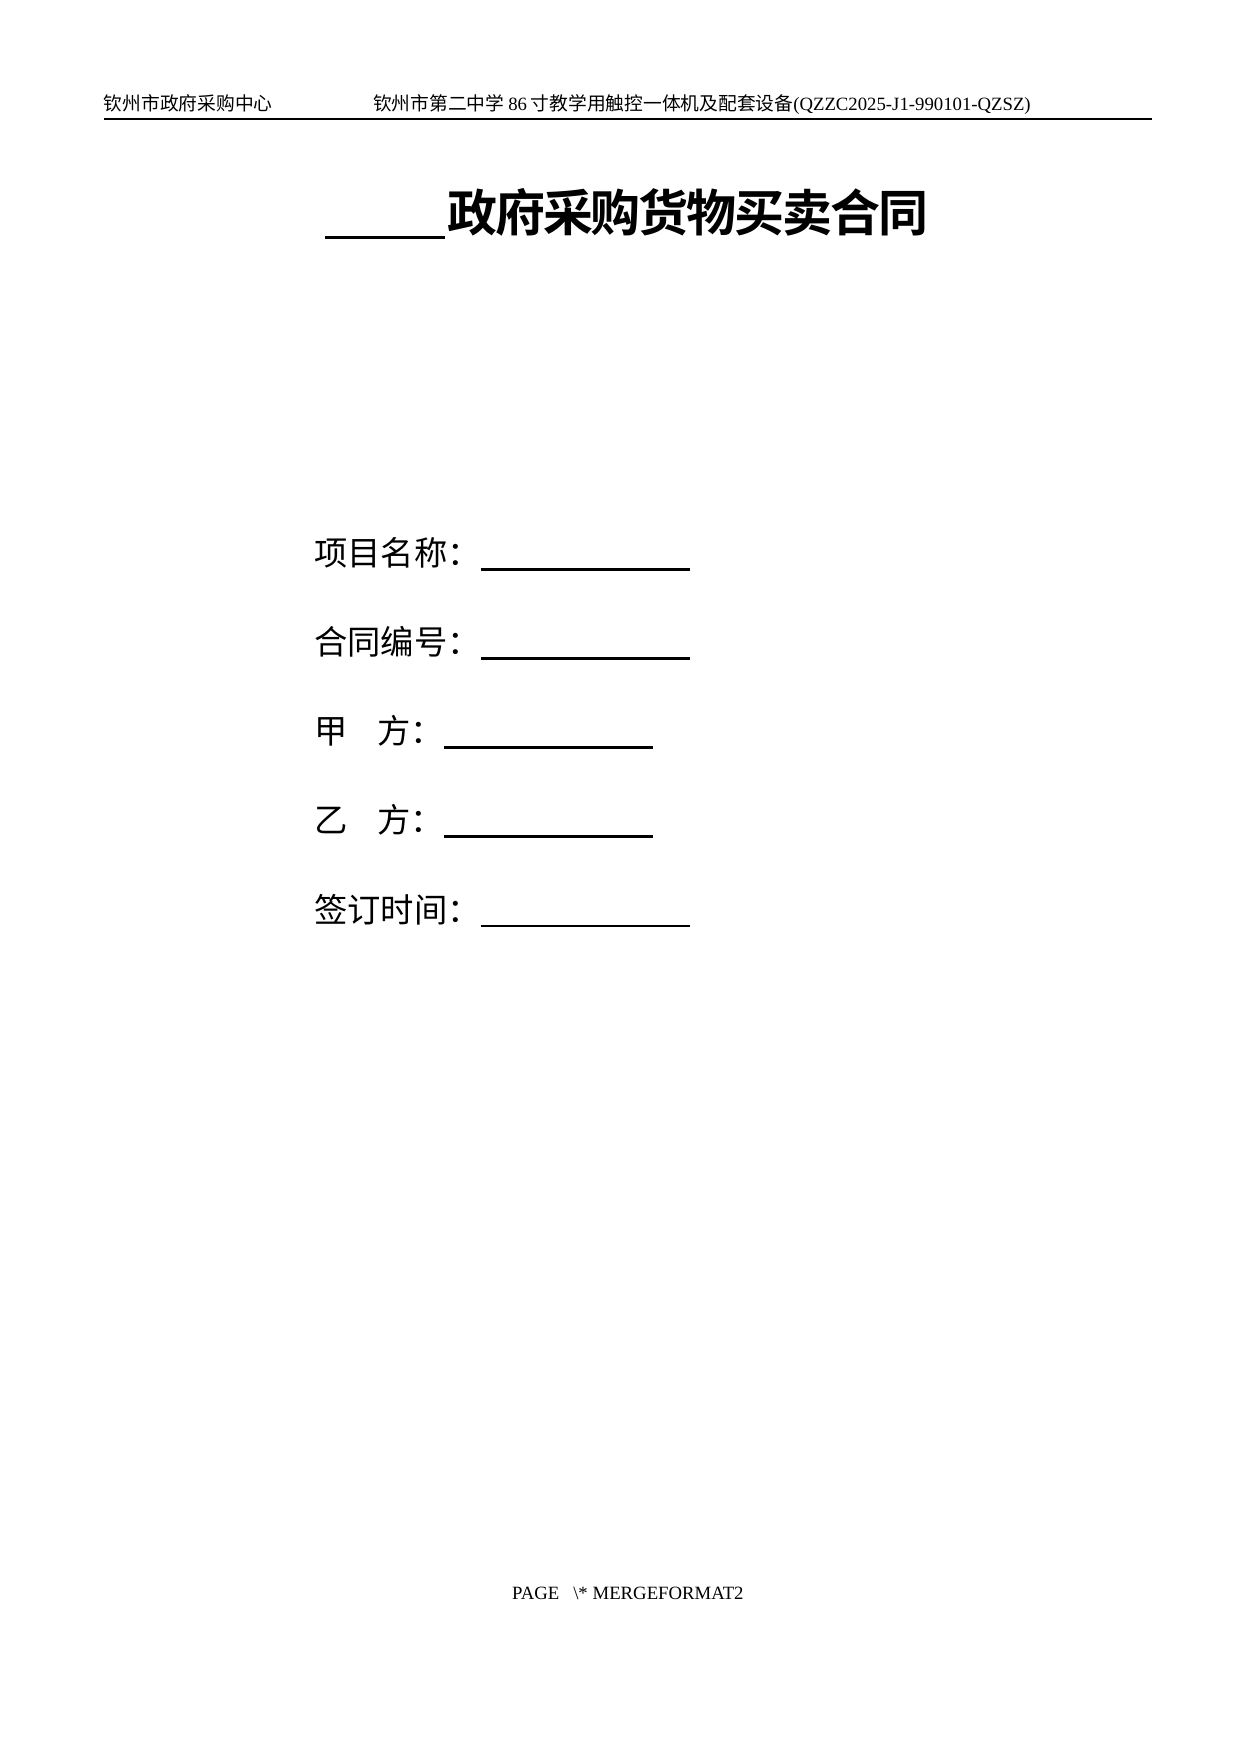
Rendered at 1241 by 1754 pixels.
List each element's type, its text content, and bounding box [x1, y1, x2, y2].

text 签订时间： [147, 875, 1152, 940]
text 项目名称： [147, 519, 1152, 584]
text 政府采购货物买卖合同 [103, 161, 1152, 259]
text 合同编号： [147, 608, 1152, 673]
text 乙 方： [147, 786, 1152, 851]
text 甲 方： [147, 697, 1152, 762]
